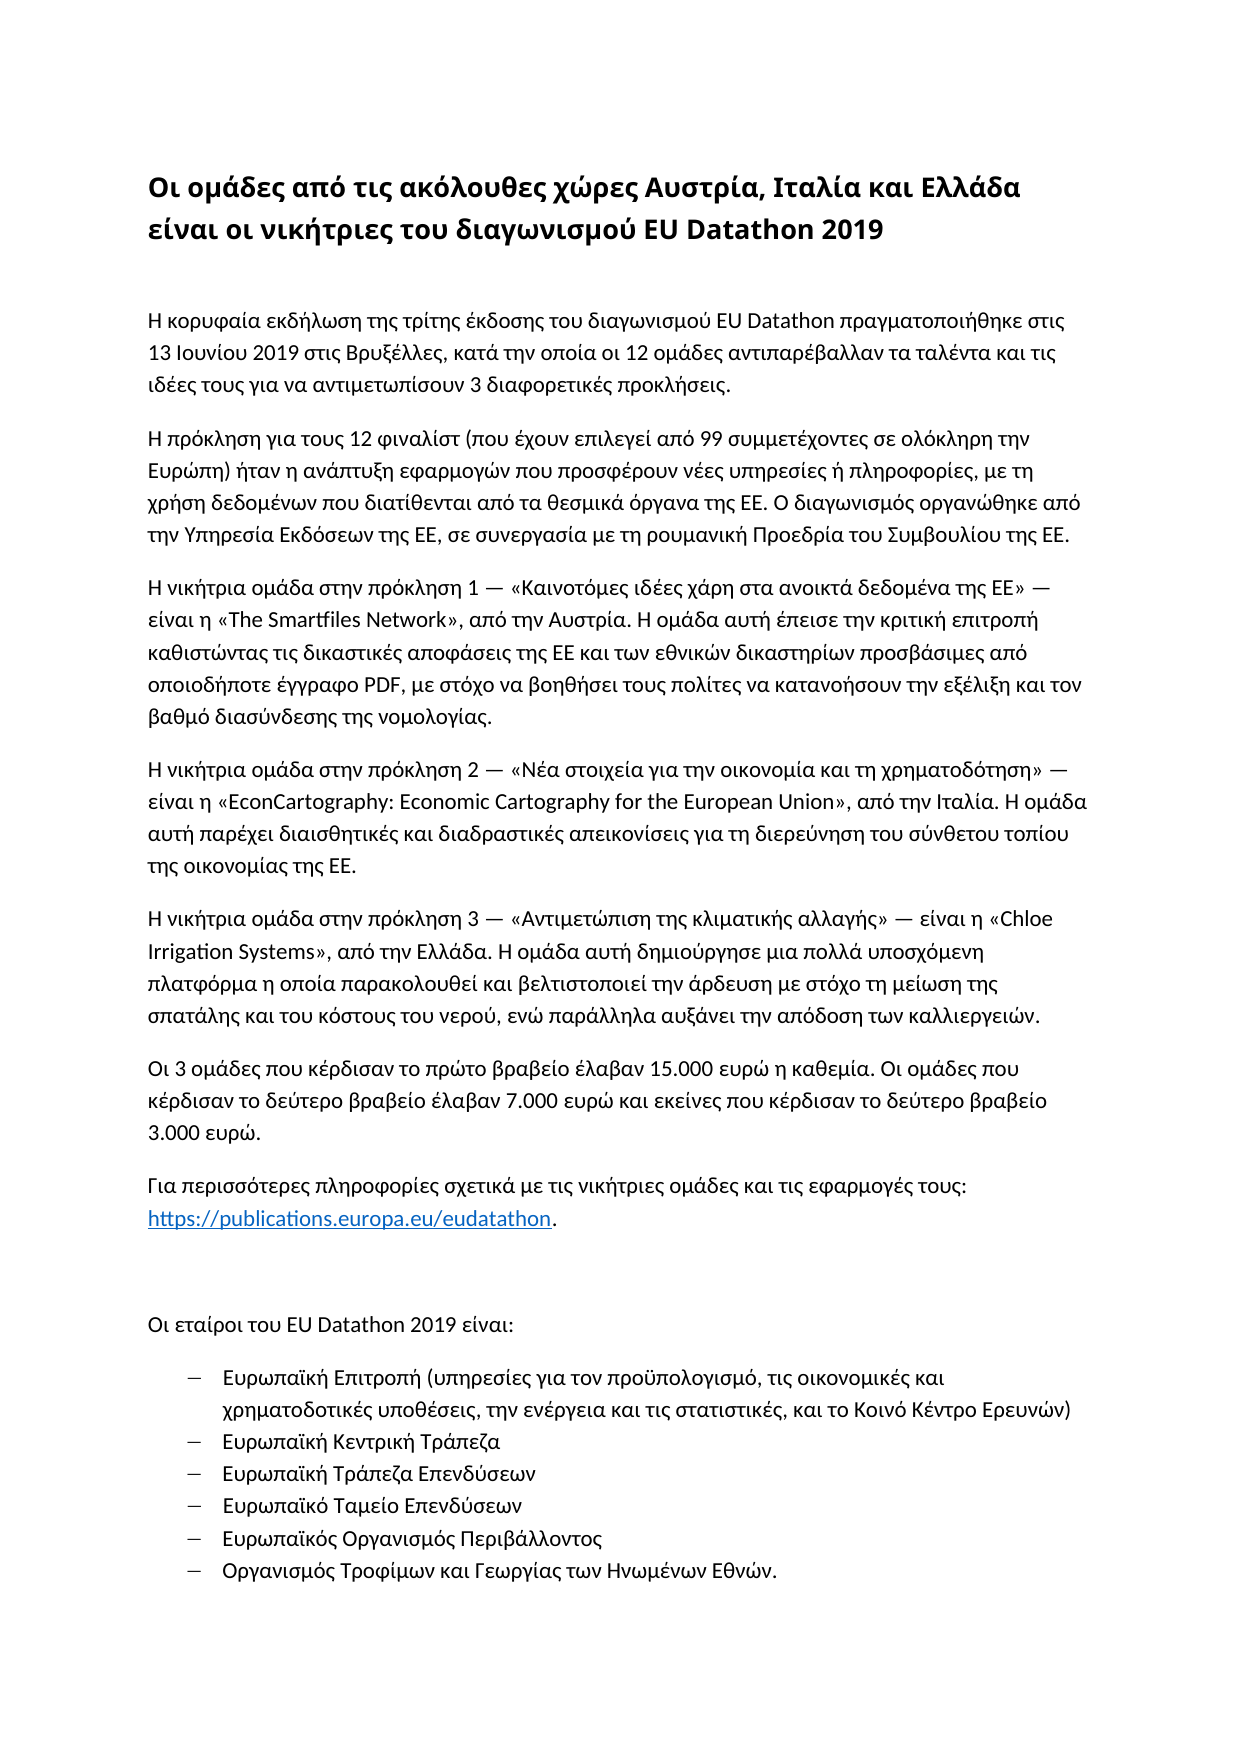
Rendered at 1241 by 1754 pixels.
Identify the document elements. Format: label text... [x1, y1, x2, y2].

list Ευρωπαϊκός Οργανισμός Περιβάλλοντος [185, 1524, 1093, 1552]
list Οργανισμός Τροφίμων και Γεωργίας των Ηνωμένων Εθνών. [185, 1556, 1093, 1584]
list Ευρωπαϊκό Ταμείο Επενδύσεων [185, 1492, 1093, 1519]
text Η νικήτρια ομάδα στην πρόκληση 3 — «Αντιμετώπιση της κλιματικής αλλαγής» — είναι η «Chloe Irrigation Systems», από την Ελλάδα. Η ομάδα αυτή δημιούργησε μια πολλά υποσχόμενη πλατφόρμα η οποία παρακολουθεί και βελτιστοποιεί την άρδευση με στόχο τη μείωση της σπατάλης και του κόστους του νερού, ενώ παράλληλα αυξάνει την απόδοση των καλλιεργειών. [148, 904, 1093, 1029]
text Η νικήτρια ομάδα στην πρόκληση 1 — «Καινοτόμες ιδέες χάρη στα ανοικτά δεδομένα της ΕΕ» — είναι η «The Smartfiles Network», από την Αυστρία. Η ομάδα αυτή έπεισε την κριτική επιτροπή καθιστώντας τις δικαστικές αποφάσεις της ΕΕ και των εθνικών δικαστηρίων προσβάσιμες από οποιοδήποτε έγγραφο PDF, με στόχο να βοηθήσει τους πολίτες να κατανοήσουν την εξέλιξη και τον βαθμό διασύνδεσης της νομολογίας. [148, 573, 1093, 730]
subtitle Οι ομάδες από τις ακόλουθες χώρες Αυστρία, Ιταλία και Ελλάδα είναι οι νικήτριες του διαγωνισμού EU Datathon 2019 [148, 168, 1093, 248]
text Για περισσότερες πληροφορίες σχετικά με τις νικήτριες ομάδες και τις εφαρμογές τους: https://publications.europa.eu/eudatathon. [148, 1172, 1093, 1232]
list Ευρωπαϊκή Κεντρική Τράπεζα [185, 1427, 1093, 1455]
text Οι εταίροι του EU Datathon 2019 είναι: [148, 1310, 1093, 1338]
text Η νικήτρια ομάδα στην πρόκληση 2 — «Νέα στοιχεία για την οικονομία και τη χρηματοδότηση» — είναι η «EconCartography: Economic Cartography for the European Union», από την Ιταλία. Η ομάδα αυτή παρέχει διαισθητικές και διαδραστικές απεικονίσεις για τη διερεύνηση του σύνθετου τοπίου της οικονομίας της ΕΕ. [148, 755, 1093, 879]
list Ευρωπαϊκή Επιτροπή (υπηρεσίες για τον προϋπολογισμό, τις οικονομικές και χρηματοδοτικές υποθέσεις, την ενέργεια και τις στατιστικές, και το Κοινό Κέντρο Ερευνών) [185, 1363, 1093, 1423]
text Η πρόκληση για τους 12 φιναλίστ (που έχουν επιλεγεί από 99 συμμετέχοντες σε ολόκληρη την Ευρώπη) ήταν η ανάπτυξη εφαρμογών που προσφέρουν νέες υπηρεσίες ή πληροφορίες, με τη χρήση δεδομένων που διατίθενται από τα θεσμικά όργανα της ΕΕ. Ο διαγωνισμός οργανώθηκε από την Υπηρεσία Εκδόσεων της ΕΕ, σε συνεργασία με τη ρουμανική Προεδρία του Συμβουλίου της ΕΕ. [148, 424, 1093, 548]
text Οι 3 ομάδες που κέρδισαν το πρώτο βραβείο έλαβαν 15.000 ευρώ η καθεμία. Οι ομάδες που κέρδισαν το δεύτερο βραβείο έλαβαν 7.000 ευρώ και εκείνες που κέρδισαν το δεύτερο βραβείο 3.000 ευρώ. [148, 1054, 1093, 1147]
text Η κορυφαία εκδήλωση της τρίτης έκδοσης του διαγωνισμού EU Datathon πραγματοποιήθηκε στις 13 Ιουνίου 2019 στις Βρυξέλλες, κατά την οποία οι 12 ομάδες αντιπαρέβαλλαν τα ταλέντα και τις ιδέες τους για να αντιμετωπίσουν 3 διαφορετικές προκλήσεις. [148, 306, 1093, 399]
list Ευρωπαϊκή Τράπεζα Επενδύσεων [185, 1459, 1093, 1487]
